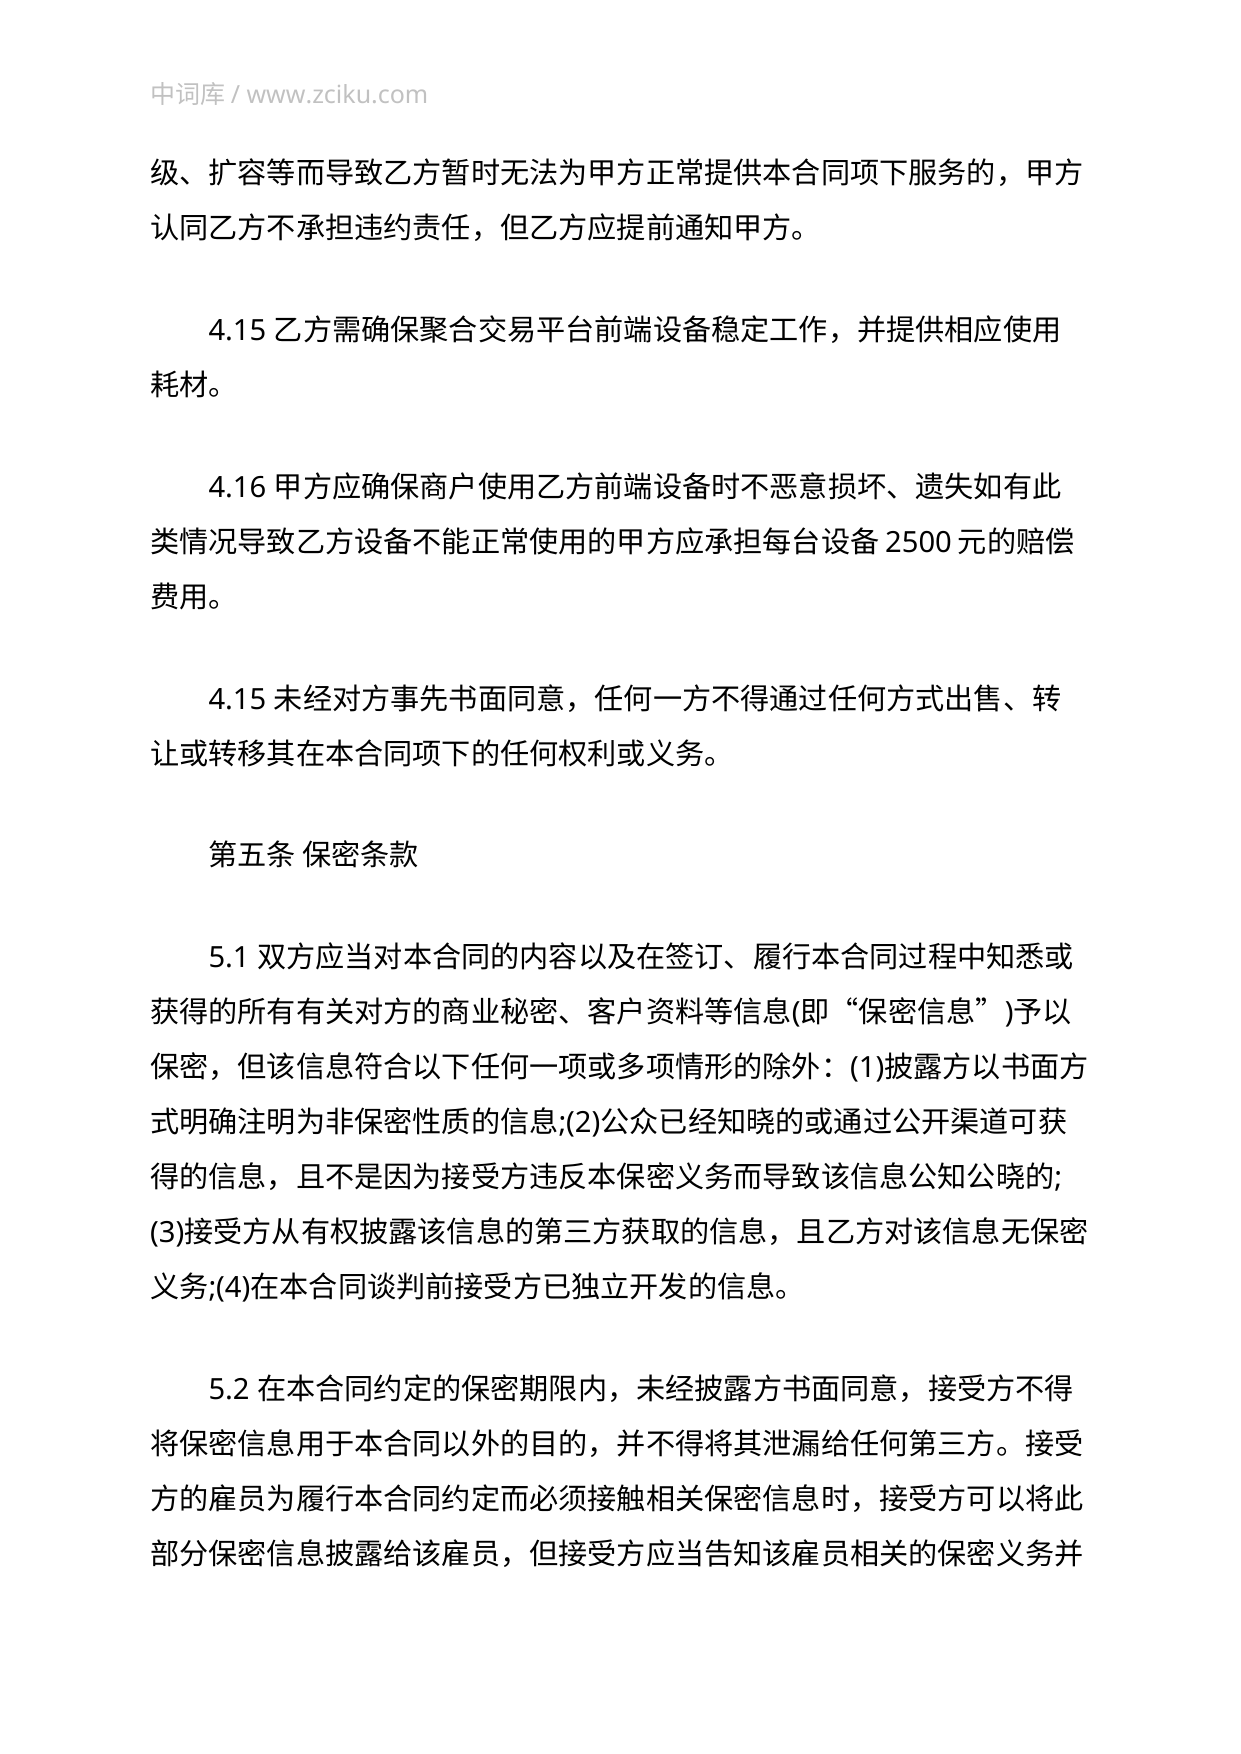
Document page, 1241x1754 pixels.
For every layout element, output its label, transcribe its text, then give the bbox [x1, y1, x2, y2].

text 5.1 双方应当对本合同的内容以及在签订、履行本合同过程中知悉或获得的所有有关对方的商业秘密、客户资料等信息(即“保密信息”)予以保密，但该信息符合以下任何一项或多项情形的除外：(1)披露方以书面方式明确注明为非保密性质的信息;(2)公众已经知晓的或通过公开渠道可获得的信息，且不是因为接受方违反本保密义务而导致该信息公知公晓的;(3)接受方从有权披露该信息的第三方获取的信息，且乙方对该信息无保密义务;(4)在本合同谈判前接受方已独立开发的信息。 [150, 934, 1090, 1306]
text 4.16 甲方应确保商户使用乙方前端设备时不恶意损坏、遗失如有此类情况导致乙方设备不能正常使用的甲方应承担每台设备2500元的赔偿费用。 [150, 463, 1090, 616]
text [150, 1366, 1090, 1573]
text 4.15 乙方需确保聚合交易平台前端设备稳定工作，并提供相应使用耗材。 [150, 307, 1090, 404]
text 4.15 未经对方事先书面同意，任何一方不得通过任何方式出售、转让或转移其在本合同项下的任何权利或义务。 [150, 675, 1090, 772]
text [150, 150, 1090, 247]
text 第五条 保密条款 [150, 832, 1090, 874]
